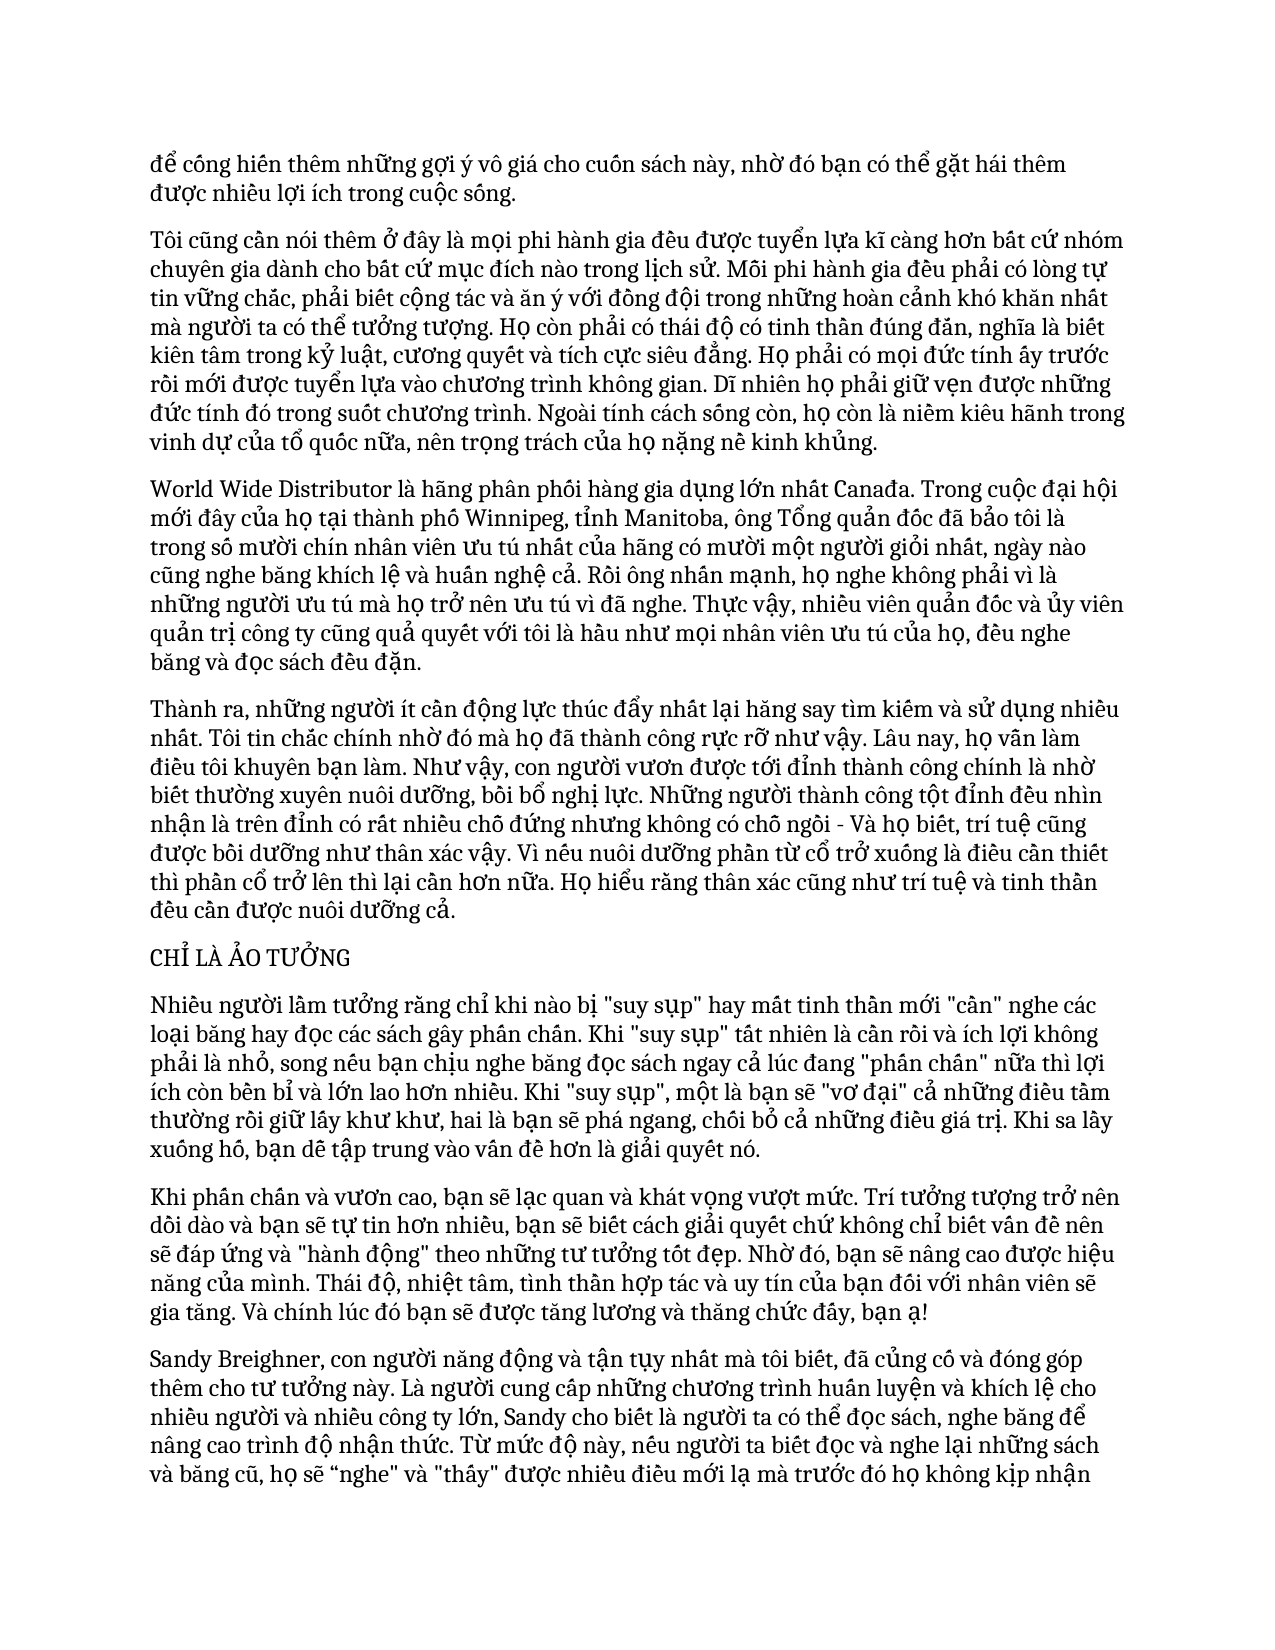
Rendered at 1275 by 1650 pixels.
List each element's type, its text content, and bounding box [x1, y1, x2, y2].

text Tôi cũng cần nói thêm ở đây là mọi phi hành gia đều được tuyển lựa kĩ càng hơn bất cứ nhóm chuyên gia dành cho bất cứ mục đích nào trong lịch sử. Mỗi phi hành gia đều phải có lòng tự tin vững chắc, phải biết cộng tác và ăn ý với đồng đội trong những hoàn cảnh khó khăn nhất mà người ta có thể tưởng tượng. Họ còn phải có thái độ có tinh thần đúng đắn, nghĩa là biết kiên tâm trong kỷ luật, cương quyết và tích cực siêu đẳng. Họ phải có mọi đức tính ấy trước rồi mới được tuyển lựa vào chương trình không gian. Dĩ nhiên họ phải giữ vẹn được những đức tính đó trong suốt chương trình. Ngoài tính cách sống còn, họ còn là niềm kiêu hãnh trong vinh dự của tổ quốc nữa, nên trọng trách của họ nặng nề kinh khủng. [150, 226, 1125, 456]
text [150, 150, 1125, 207]
text Thành ra, những người ít cần động lực thúc đẩy nhất lại hăng say tìm kiếm và sử dụng nhiều nhất. Tôi tin chắc chính nhờ đó mà họ đã thành công rực rỡ như vậy. Lâu nay, họ vẫn làm điều tôi khuyên bạn làm. Như vậy, con người vươn được tới đỉnh thành công chính là nhờ biết thường xuyên nuôi dưỡng, bồi bổ nghị lực. Những người thành công tột đỉnh đều nhìn nhận là trên đỉnh có rất nhiều chỗ đứng nhưng không có chỗ ngồi - Và họ biết, trí tuệ cũng được bồi dưỡng như thân xác vậy. Vì nếu nuôi dưỡng phần từ cổ trở xuống là điều cần thiết thì phần cổ trở lên thì lại cần hơn nữa. Họ hiểu rằng thân xác cũng như trí tuệ và tinh thần đều cần được nuôi dưỡng cả. [150, 695, 1125, 925]
text Khi phấn chấn và vươn cao, bạn sẽ lạc quan và khát vọng vượt mức. Trí tưởng tượng trở nên dồi dào và bạn sẽ tự tin hơn nhiều, bạn sẽ biết cách giải quyết chứ không chỉ biết vấn đề nên sẽ đáp ứng và "hành động" theo những tư tưởng tốt đẹp. Nhờ đó, bạn sẽ nâng cao được hiệu năng của mình. Thái độ, nhiệt tâm, tình thần hợp tác và uy tín của bạn đối với nhân viên sẽ gia tăng. Và chính lúc đó bạn sẽ được tăng lương và thăng chức đấy, bạn ạ! [150, 1182, 1125, 1326]
text Nhiều người lầm tưởng rằng chỉ khi nào bị "suy sụp" hay mất tinh thần mới "cần" nghe các loại băng hay đọc các sách gây phấn chấn. Khi "suy sụp" tất nhiên là cần rồi và ích lợi không phải là nhỏ, song nếu bạn chịu nghe băng đọc sách ngay cả lúc đang "phấn chấn" nữa thì lợi ích còn bền bỉ và lớn lao hơn nhiều. Khi "suy sụp", một là bạn sẽ "vơ đại" cả những điều tầm thường rồi giữ lấy khư khư, hai là bạn sẽ phá ngang, chối bỏ cả những điều giá trị. Khi sa lầy xuống hố, bạn dễ tập trung vào vấn đề hơn là giải quyết nó. [150, 991, 1125, 1164]
text CHỈ LÀ ẢO TƯỞNG [150, 944, 1125, 972]
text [150, 1345, 1125, 1489]
text World Wide Distributor là hãng phân phối hàng gia dụng lớn nhất Canađa. Trong cuộc đại hội mới đây của họ tại thành phố Winnipeg, tỉnh Manitoba, ông Tổng quản đốc đã bảo tôi là trong số mười chín nhân viên ưu tú nhất của hãng có mười một người giỏi nhất, ngày nào cũng nghe băng khích lệ và huấn nghệ cả. Rồi ông nhấn mạnh, họ nghe không phải vì là những người ưu tú mà họ trở nên ưu tú vì đã nghe. Thực vậy, nhiều viên quản đốc và ủy viên quản trị công ty cũng quả quyết với tôi là hầu như mọi nhân viên ưu tú của họ, đều nghe băng và đọc sách đều đặn. [150, 475, 1125, 676]
